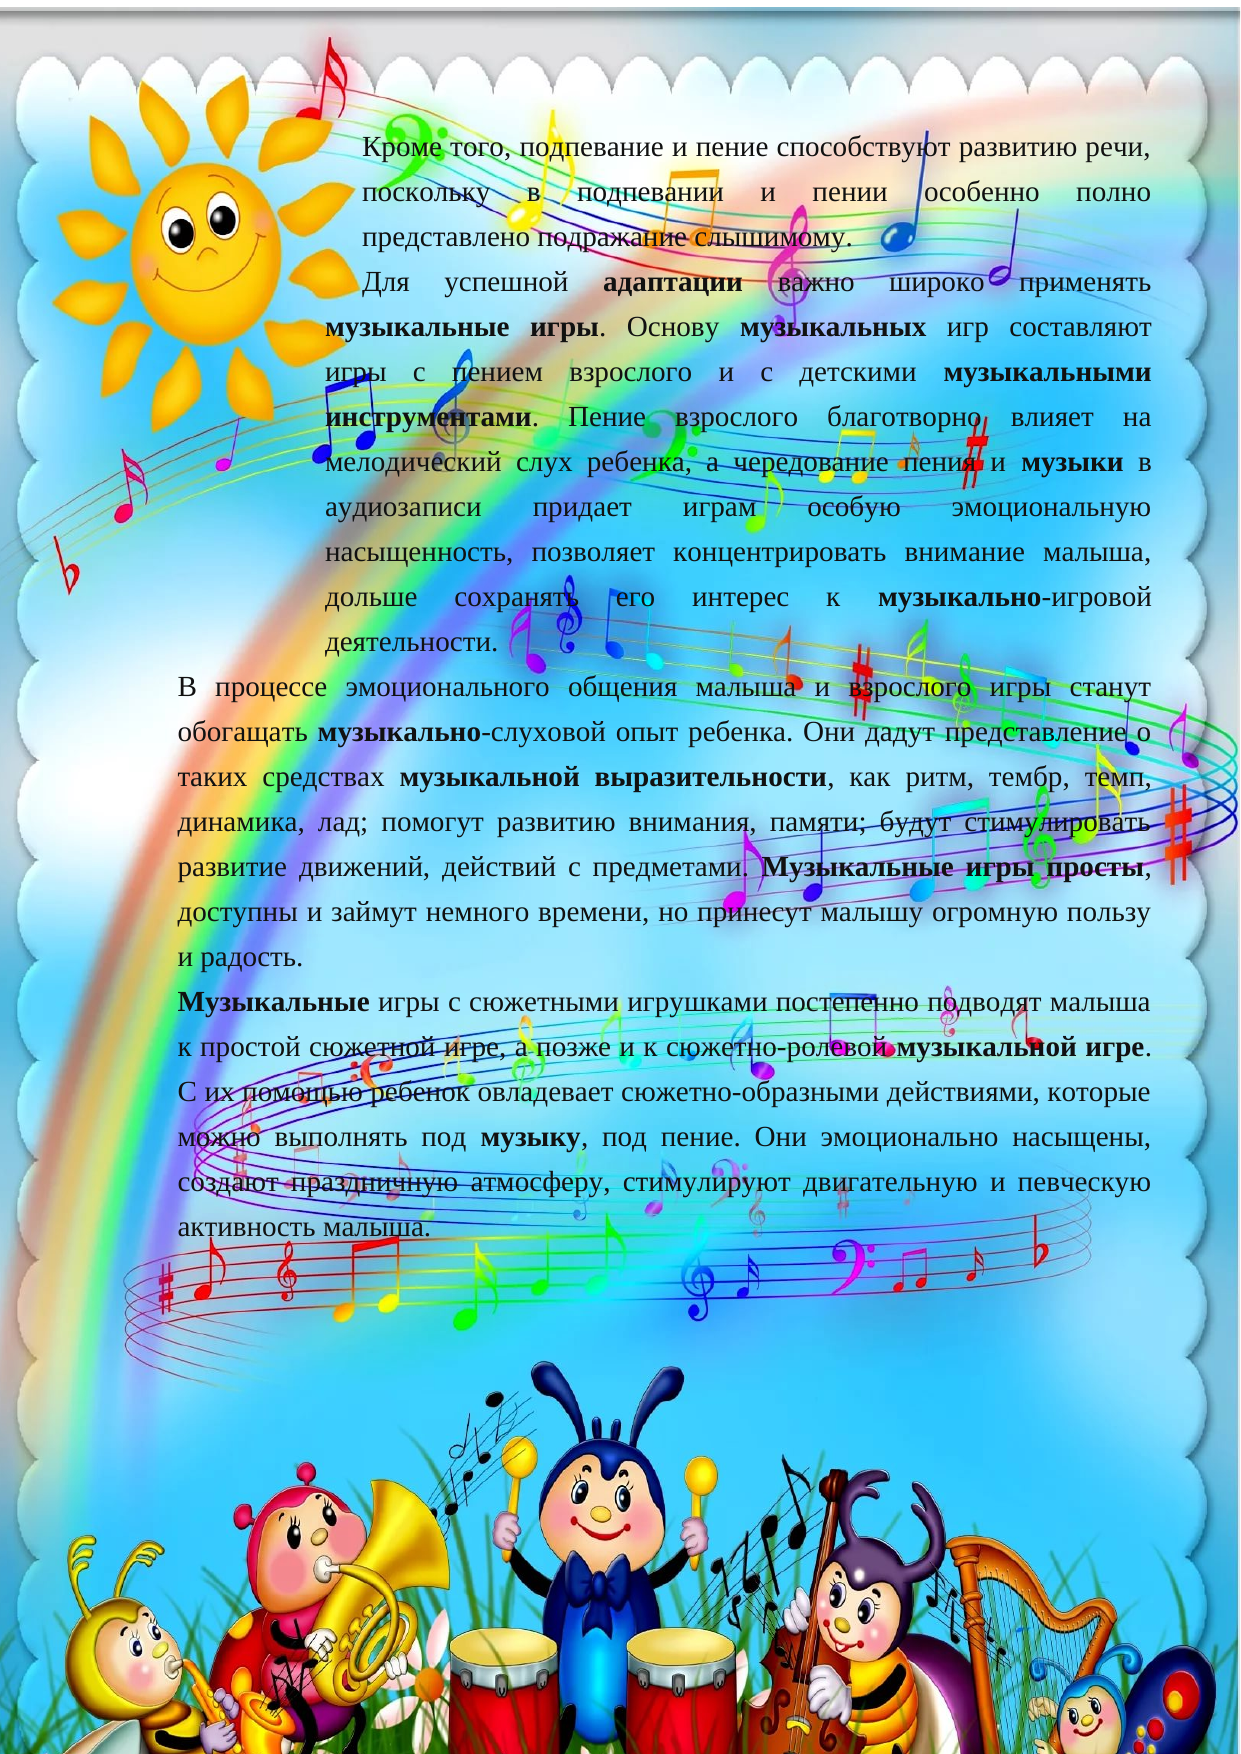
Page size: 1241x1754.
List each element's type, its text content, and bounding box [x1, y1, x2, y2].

picture [0, 7, 1241, 1754]
text Музыкальные игры с сюжетными игрушками постепенно подводят малыша к простой сюжетной игре, а позже и к сюжетно-ролевой музыкальной игре. С их помощью ребенок овладевает сюжетно-образными действиями, которые можно выполнять под музыку, под пение. Они эмоционально насыщены, создают праздничную атмосферу, стимулируют двигательную и певческую активность малыша. [177, 973, 1152, 1243]
text Кроме того, подпевание и пение способствуют развитию речи, поскольку в подпевании и пении особенно полно представлено подражание слышимому. [362, 118, 1152, 253]
text В процессе эмоционального общения малыша и взрослого игры станут обогащать музыкально-слуховой опыт ребенка. Они дадут представление о таких средствах музыкальной выразительности, как ритм, тембр, темп, динамика, лад; помогут развитию внимания, памяти; будут стимулировать развитие движений, действий с предметами. Музыкальные игры просты, доступны и займут немного времени, но принесут малышу огромную пользу и радость. [177, 658, 1152, 973]
text Для успешной адаптации важно широко применять музыкальные игры. Основу музыкальных игр составляют игры с пением взрослого и с детскими музыкальными инструментами. Пение взрослого благотворно влияет на мелодический слух ребенка, а чередование пения и музыки в аудиозаписи придает играм особую эмоциональную насыщенность, позволяет концентрировать внимание малыша, дольше сохранять его интерес к музыкально-игровой деятельности. [325, 253, 1152, 658]
